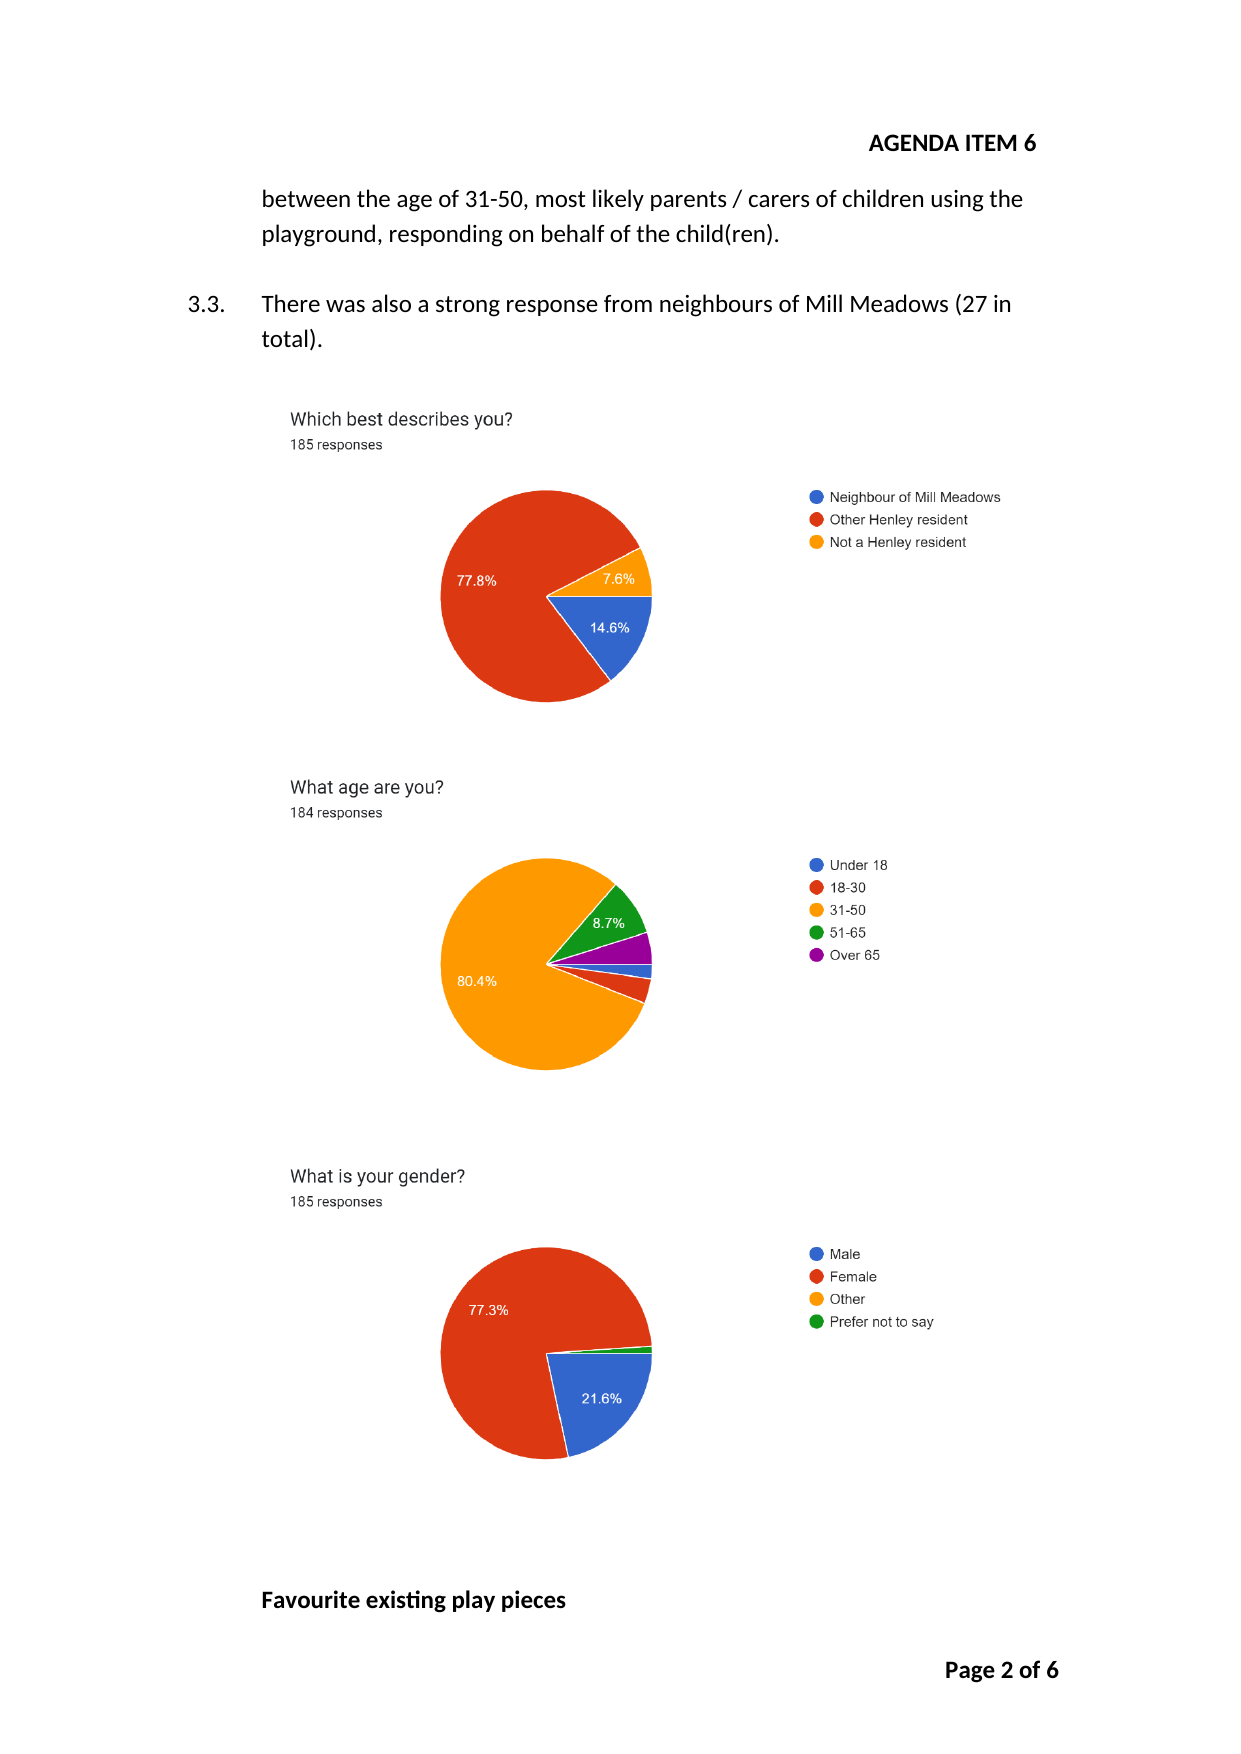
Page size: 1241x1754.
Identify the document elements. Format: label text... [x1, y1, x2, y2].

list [187, 183, 1053, 249]
list There was also a strong response from neighbours of Mill Meadows (27 in total). [187, 288, 1053, 354]
text Favourite existing play pieces [187, 1584, 1053, 1614]
picture [261, 379, 1127, 743]
picture [261, 747, 1127, 1111]
picture [261, 1135, 1127, 1500]
